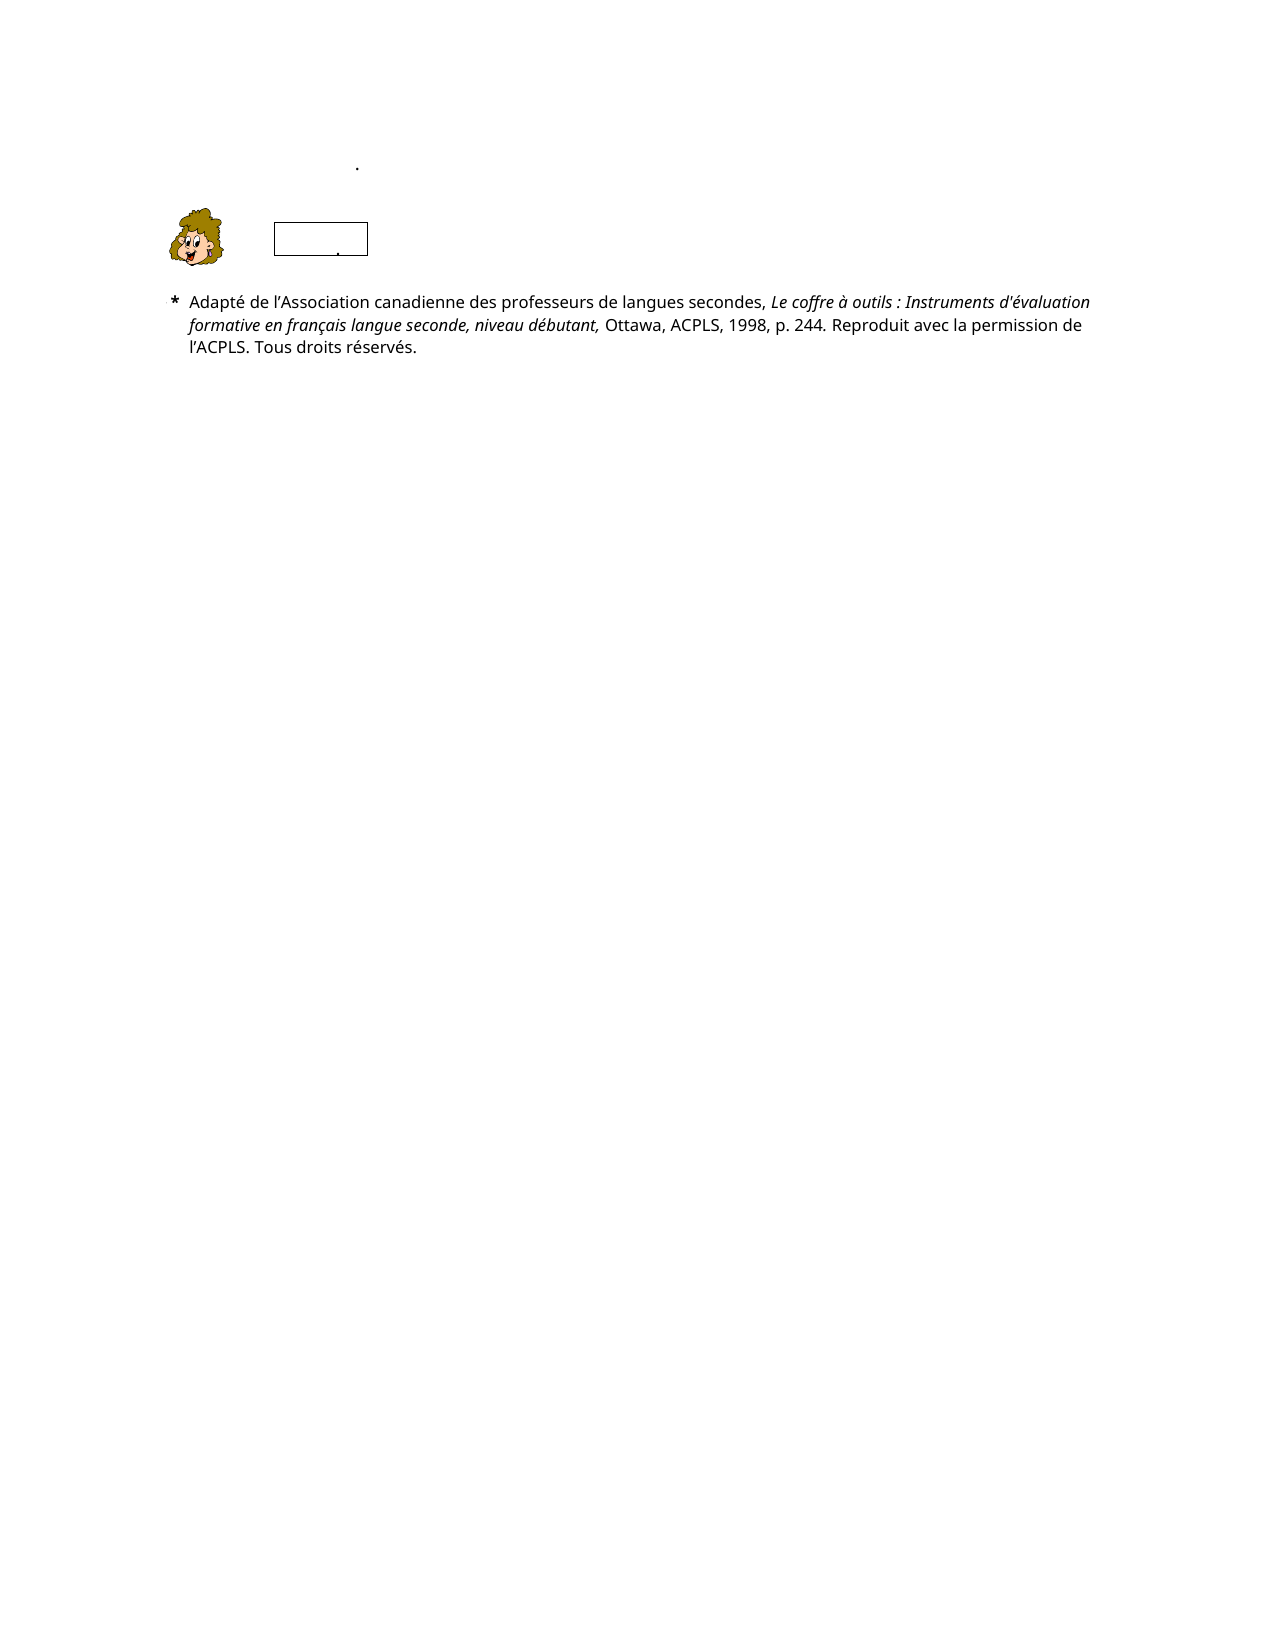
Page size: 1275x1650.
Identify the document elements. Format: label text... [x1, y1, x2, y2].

text . [150, 235, 1125, 260]
text . [272, 150, 1129, 176]
